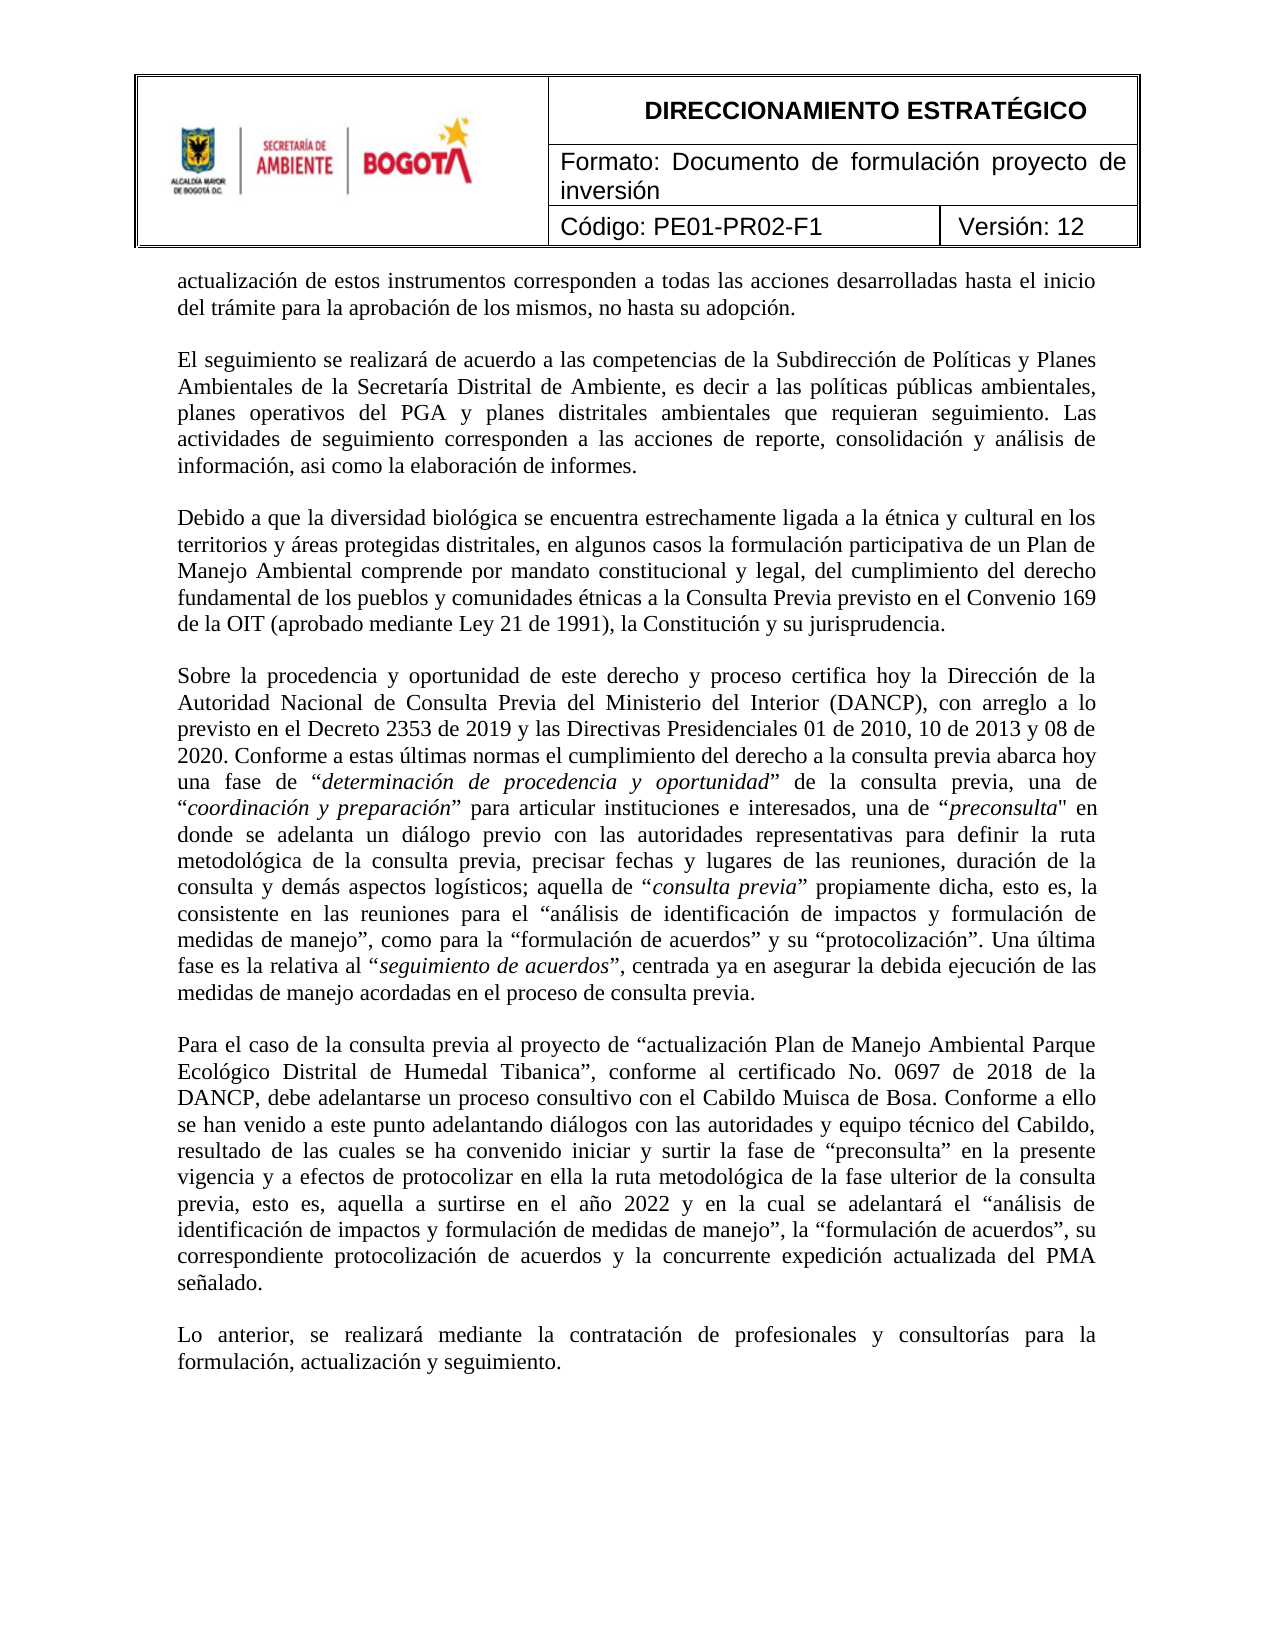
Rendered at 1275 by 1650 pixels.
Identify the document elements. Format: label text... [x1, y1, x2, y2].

text Sobre la procedencia y oportunidad de este derecho y proceso certifica hoy la Dirección de la Autoridad Nacional de Consulta Previa del Ministerio del Interior (DANCP), con arreglo a lo previsto en el Decreto 2353 de 2019 y las Directivas Presidenciales 01 de 2010, 10 de 2013 y 08 de 2020. Conforme a estas últimas normas el cumplimiento del derecho a la consulta previa abarca hoy una fase de “determinación de procedencia y oportunidad” de la consulta previa, una de “coordinación y preparación” para articular instituciones e interesados, una de “preconsulta" en donde se adelanta un diálogo previo con las autoridades representativas para definir la ruta metodológica de la consulta previa, precisar fechas y lugares de las reuniones, duración de la consulta y demás aspectos logísticos; aquella de “consulta previa” propiamente dicha, esto es, la consistente en las reuniones para el “análisis de identificación de impactos y formulación de medidas de manejo”, como para la “formulación de acuerdos” y su “protocolización”. Una última fase es la relativa al “seguimiento de acuerdos”, centrada ya en asegurar la debida ejecución de las medidas de manejo acordadas en el proceso de consulta previa. [177, 663, 1098, 1005]
text Debido a que la diversidad biológica se encuentra estrechamente ligada a la étnica y cultural en los territorios y áreas protegidas distritales, en algunos casos la formulación participativa de un Plan de Manejo Ambiental comprende por mandato constitucional y legal, del cumplimiento del derecho fundamental de los pueblos y comunidades étnicas a la Consulta Previa previsto en el Convenio 169 de la OIT (aprobado mediante Ley 21 de 1991), la Constitución y su jurisprudencia. [177, 504, 1098, 636]
text Lo anterior, se realizará mediante la contratación de profesionales y consultorías para la formulación, actualización y seguimiento. [177, 1321, 1098, 1374]
text El seguimiento se realizará de acuerdo a las competencias de la Subdirección de Políticas y Planes Ambientales de la Secretaría Distrital de Ambiente, es decir a las políticas públicas ambientales, planes operativos del PGA y planes distritales ambientales que requieran seguimiento. Las actividades de seguimiento corresponden a las acciones de reporte, consolidación y análisis de información, asi como la elaboración de informes. [177, 346, 1098, 478]
picture [147, 78, 501, 243]
text Para el caso de la consulta previa al proyecto de “actualización Plan de Manejo Ambiental Parque Ecológico Distrital de Humedal Tibanica”, conforme al certificado No. 0697 de 2018 de la DANCP, debe adelantarse un proceso consultivo con el Cabildo Muisca de Bosa. Conforme a ello se han venido a este punto adelantando diálogos con las autoridades y equipo técnico del Cabildo, resultado de las cuales se ha convenido iniciar y surtir la fase de “preconsulta” en la presente vigencia y a efectos de protocolizar en ella la ruta metodológica de la fase ulterior de la consulta previa, esto es, aquella a surtirse en el año 2022 y en la cual se adelantará el “análisis de identificación de impactos y formulación de medidas de manejo”, la “formulación de acuerdos”, su correspondiente protocolización de acuerdos y la concurrente expedición actualizada del PMA señalado. [177, 1032, 1098, 1295]
